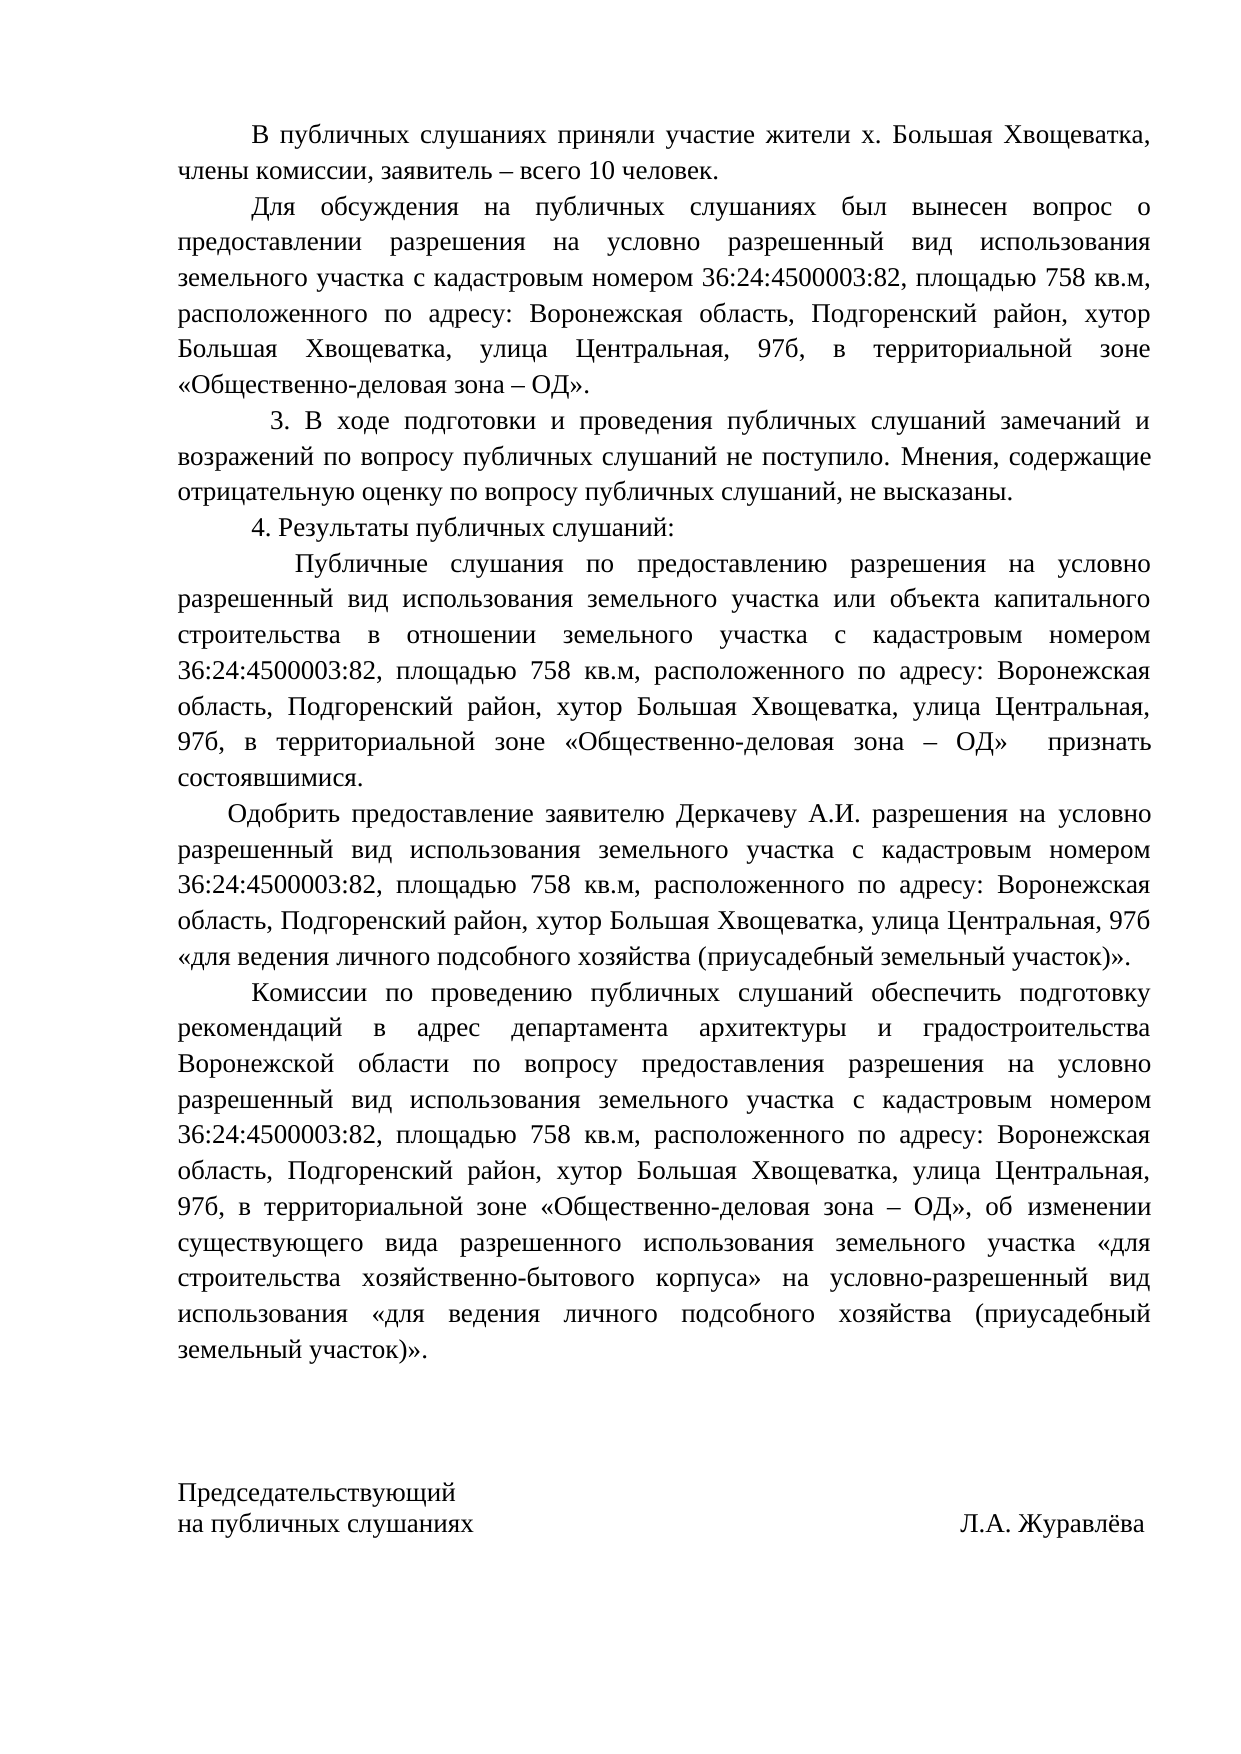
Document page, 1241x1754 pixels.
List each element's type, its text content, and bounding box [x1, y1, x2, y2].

text Одобрить предоставление заявителю Деркачеву А.И. разрешения на условно разрешенный вид использования земельного участка с кадастровым номером 36:24:4500003:82, площадью 758 кв.м, расположенного по адресу: Воронежская область, Подгоренский район, хутор Большая Хвощеватка, улица Центральная, 97б «для ведения личного подсобного хозяйства (приусадебный земельный участок)». [177, 797, 1152, 971]
text В публичных слушаниях приняли участие жители х. Большая Хвощеватка, члены комиссии, заявитель – всего 10 человек. [177, 118, 1152, 185]
text на публичных слушаниях Л.А. Журавлёва [177, 1507, 1152, 1538]
text Публичные слушания по предоставлению разрешения на условно разрешенный вид использования земельного участка или объекта капитального строительства в отношении земельного участка с кадастровым номером 36:24:4500003:82, площадью 758 кв.м, расположенного по адресу: Воронежская область, Подгоренский район, хутор Большая Хвощеватка, улица Центральная, 97б, в территориальной зоне «Общественно-деловая зона – ОД» признать состоявшимися. [177, 547, 1152, 792]
text Для обсуждения на публичных слушаниях был вынесен вопрос о предоставлении разрешения на условно разрешенный вид использования земельного участка с кадастровым номером 36:24:4500003:82, площадью 758 кв.м, расположенного по адресу: Воронежская область, Подгоренский район, хутор Большая Хвощеватка, улица Центральная, 97б, в территориальной зоне «Общественно-деловая зона – ОД». [177, 189, 1152, 399]
text Председательствующий [177, 1476, 1152, 1507]
text 4. Результаты публичных слушаний: [177, 511, 1152, 542]
text Комиссии по проведению публичных слушаний обеспечить подготовку рекомендаций в адрес департамента архитектуры и градостроительства Воронежской области по вопросу предоставления разрешения на условно разрешенный вид использования земельного участка с кадастровым номером 36:24:4500003:82, площадью 758 кв.м, расположенного по адресу: Воронежская область, Подгоренский район, хутор Большая Хвощеватка, улица Центральная, 97б, в территориальной зоне «Общественно-деловая зона – ОД», об изменении существующего вида разрешенного использования земельного участка «для строительства хозяйственно-бытового корпуса» на условно-разрешенный вид использования «для ведения личного подсобного хозяйства (приусадебный земельный участок)». [177, 976, 1152, 1364]
text 3. В ходе подготовки и проведения публичных слушаний замечаний и возражений по вопросу публичных слушаний не поступило. Мнения, содержащие отрицательную оценку по вопросу публичных слушаний, не высказаны. [177, 404, 1152, 507]
